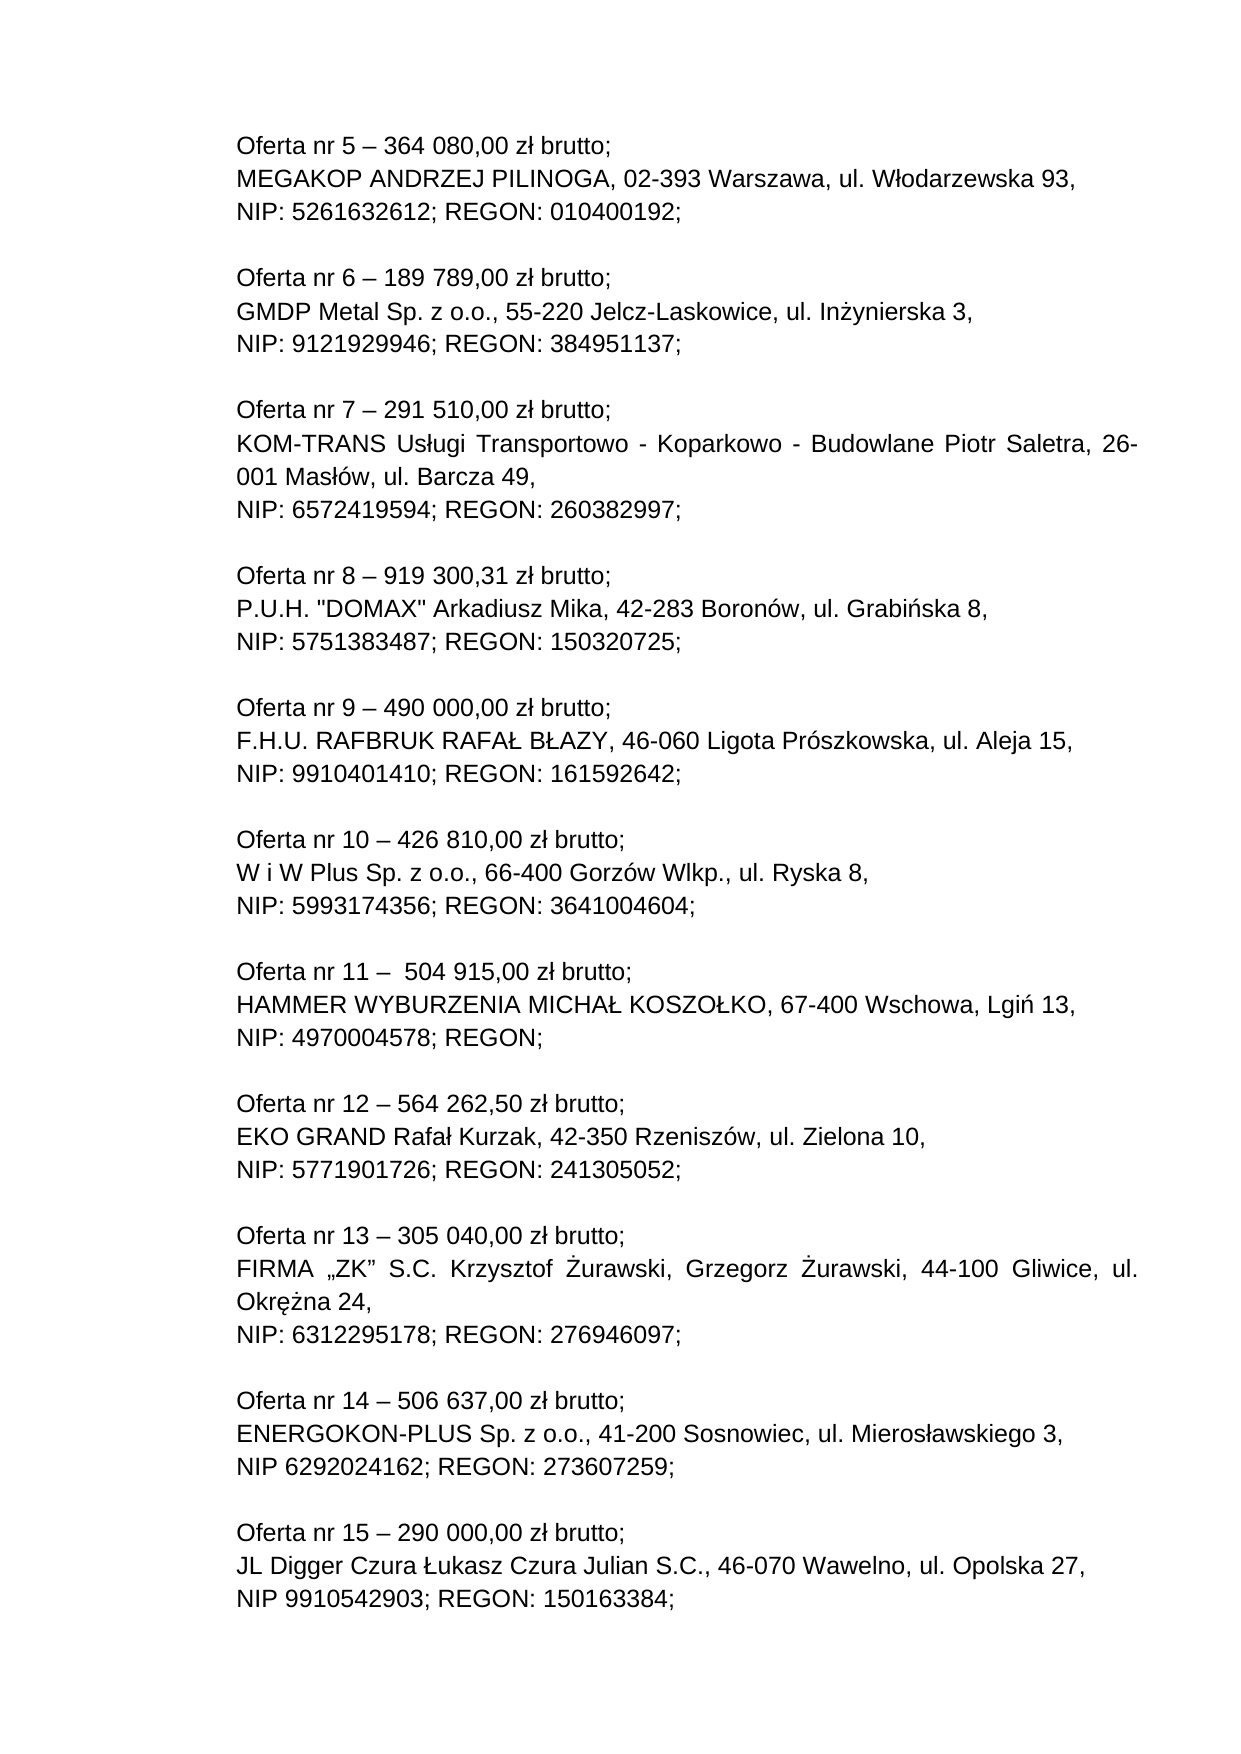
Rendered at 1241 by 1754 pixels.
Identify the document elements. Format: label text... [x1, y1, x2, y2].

text Oferta nr 10 – 426 810,00 zł brutto; [236, 825, 1140, 853]
text NIP 9910542903; REGON: 150163384; [236, 1584, 1140, 1613]
text FIRMA „ZK” S.C. Krzysztof Żurawski, Grzegorz Żurawski, 44-100 Gliwice, ul. Okrężna 24, [236, 1254, 1140, 1316]
text NIP: 6572419594; REGON: 260382997; [236, 494, 1140, 523]
text NIP: 5993174356; REGON: 3641004604; [236, 891, 1140, 919]
text NIP: 5771901726; REGON: 241305052; [236, 1155, 1140, 1184]
text NIP: 9910401410; REGON: 161592642; [236, 759, 1140, 787]
text Oferta nr 12 – 564 262,50 zł brutto; [236, 1089, 1140, 1118]
text Oferta nr 15 – 290 000,00 zł brutto; [236, 1518, 1140, 1547]
text Oferta nr 14 – 506 637,00 zł brutto; [236, 1386, 1140, 1415]
text NIP 6292024162; REGON: 273607259; [236, 1452, 1140, 1481]
text KOM-TRANS Usługi Transportowo - Koparkowo - Budowlane Piotr Saletra, 26-001 Masłów, ul. Barcza 49, [236, 428, 1140, 490]
text GMDP Metal Sp. z o.o., 55-220 Jelcz-Laskowice, ul. Inżynierska 3, [236, 296, 1140, 325]
text NIP: 5751383487; REGON: 150320725; [236, 627, 1140, 655]
text Oferta nr 5 – 364 080,00 zł brutto; [236, 131, 1140, 160]
text Oferta nr 7 – 291 510,00 zł brutto; [236, 396, 1140, 424]
text NIP: 9121929946; REGON: 384951137; [236, 329, 1140, 358]
text F.H.U. RAFBRUK RAFAŁ BŁAZY, 46-060 Ligota Prószkowska, ul. Aleja 15, [236, 726, 1140, 754]
text MEGAKOP ANDRZEJ PILINOGA, 02-393 Warszawa, ul. Włodarzewska 93, [236, 164, 1140, 193]
text ENERGOKON-PLUS Sp. z o.o., 41-200 Sosnowiec, ul. Mierosławskiego 3, [236, 1419, 1140, 1448]
text Oferta nr 9 – 490 000,00 zł brutto; [236, 693, 1140, 721]
text JL Digger Czura Łukasz Czura Julian S.C., 46-070 Wawelno, ul. Opolska 27, [236, 1551, 1140, 1580]
text EKO GRAND Rafał Kurzak, 42-350 Rzeniszów, ul. Zielona 10, [236, 1122, 1140, 1151]
text P.U.H. "DOMAX" Arkadiusz Mika, 42-283 Boronów, ul. Grabińska 8, [236, 594, 1140, 622]
text HAMMER WYBURZENIA MICHAŁ KOSZOŁKO, 67-400 Wschowa, Lgiń 13, [236, 990, 1140, 1019]
text W i W Plus Sp. z o.o., 66-400 Gorzów Wlkp., ul. Ryska 8, [236, 858, 1140, 887]
text Oferta nr 6 – 189 789,00 zł brutto; [236, 263, 1140, 292]
text NIP: 5261632612; REGON: 010400192; [236, 197, 1140, 226]
text NIP: 6312295178; REGON: 276946097; [236, 1320, 1140, 1349]
text Oferta nr 11 – 504 915,00 zł brutto; [236, 957, 1140, 986]
text Oferta nr 13 – 305 040,00 zł brutto; [236, 1221, 1140, 1250]
text NIP: 4970004578; REGON; [236, 1023, 1140, 1052]
text Oferta nr 8 – 919 300,31 zł brutto; [236, 561, 1140, 589]
